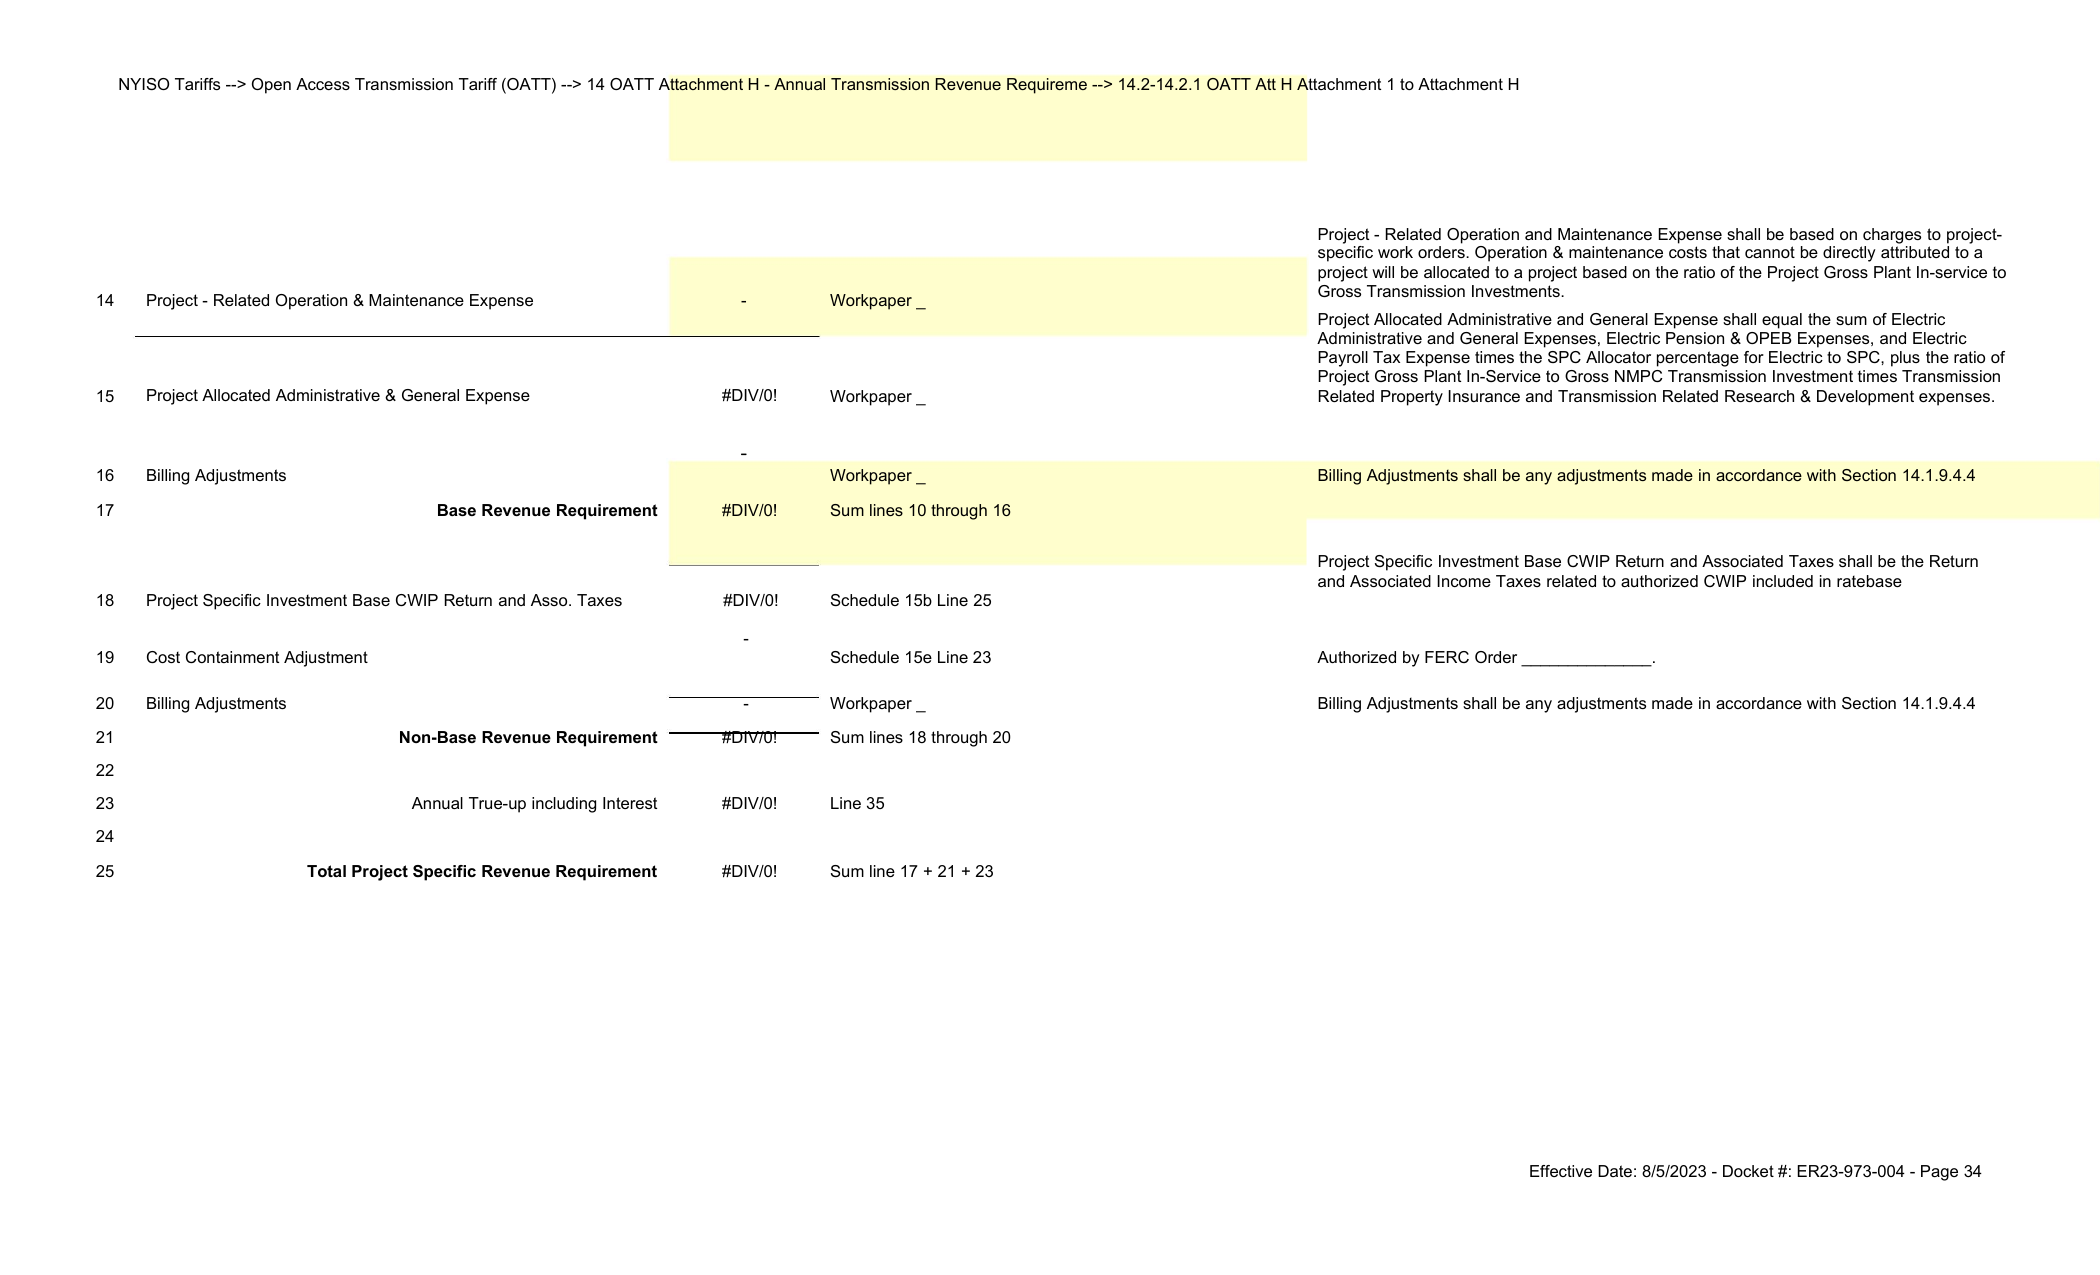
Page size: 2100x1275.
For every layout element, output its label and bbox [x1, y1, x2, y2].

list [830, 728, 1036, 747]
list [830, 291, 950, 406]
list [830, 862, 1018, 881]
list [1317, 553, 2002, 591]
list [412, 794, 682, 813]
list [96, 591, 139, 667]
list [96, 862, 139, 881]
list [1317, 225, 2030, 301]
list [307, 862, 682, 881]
picture [666, 458, 2100, 568]
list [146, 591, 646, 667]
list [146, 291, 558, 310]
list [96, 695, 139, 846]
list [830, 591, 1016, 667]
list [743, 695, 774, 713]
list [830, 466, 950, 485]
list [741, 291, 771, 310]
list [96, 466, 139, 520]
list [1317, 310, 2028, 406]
picture [666, 694, 821, 700]
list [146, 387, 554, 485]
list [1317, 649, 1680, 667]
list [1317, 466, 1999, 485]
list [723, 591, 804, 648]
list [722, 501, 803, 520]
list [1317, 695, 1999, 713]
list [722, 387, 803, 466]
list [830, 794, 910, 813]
picture [132, 254, 1309, 339]
picture [682, 729, 722, 736]
picture [666, 72, 1309, 163]
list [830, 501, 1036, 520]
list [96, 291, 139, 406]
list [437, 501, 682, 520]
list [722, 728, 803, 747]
picture [803, 729, 821, 736]
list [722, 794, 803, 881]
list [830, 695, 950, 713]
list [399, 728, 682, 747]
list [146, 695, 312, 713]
